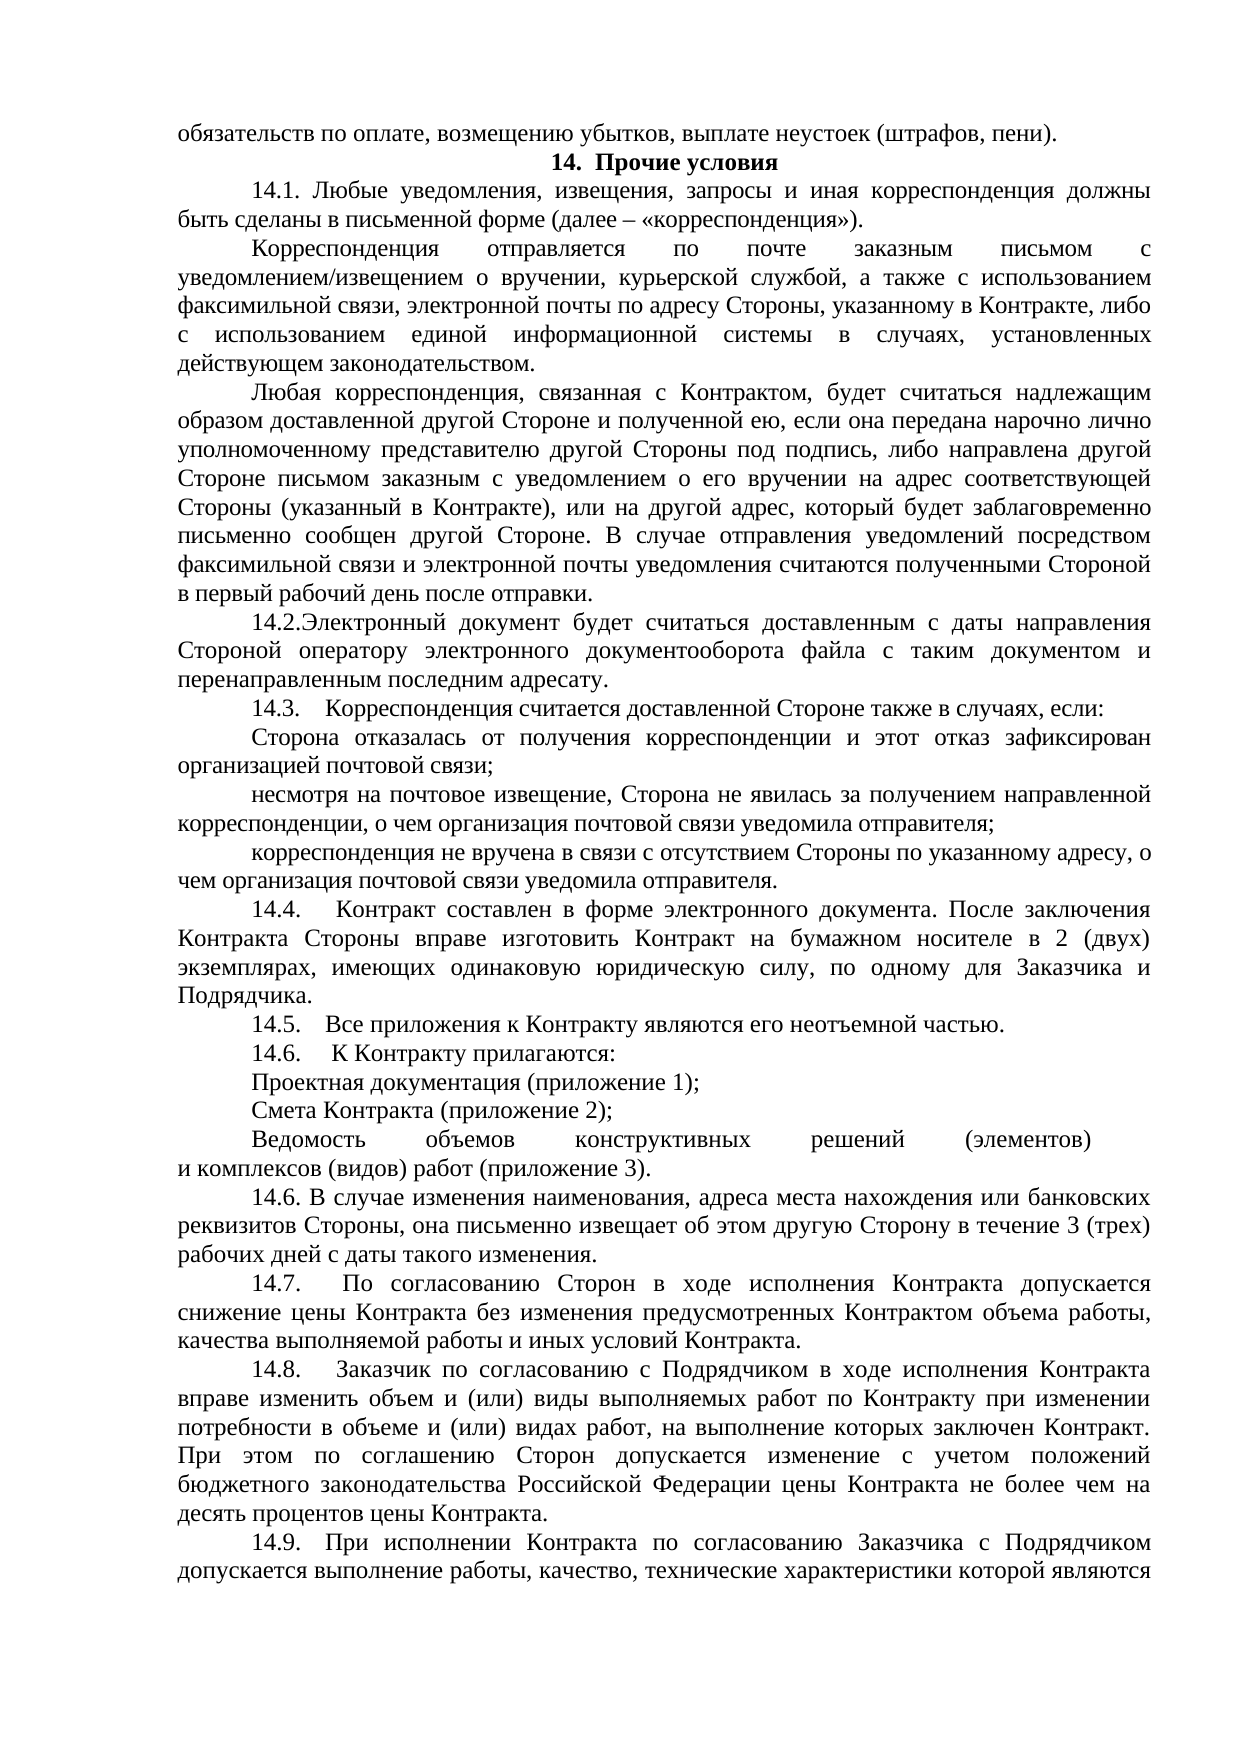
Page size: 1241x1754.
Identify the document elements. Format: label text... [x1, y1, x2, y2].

text корреспонденция не вручена в связи с отсутствием Стороны по указанному адресу, о чем организация почтовой связи уведомила отправителя. [177, 837, 1152, 894]
text Сторона отказалась от получения корреспонденции и этот отказ зафиксирован организацией почтовой связи; [177, 722, 1152, 779]
text 14.6. В случае изменения наименования, адреса места нахождения или банковских реквизитов Стороны, она письменно извещает об этом другую Сторону в течение 3 (трех) рабочих дней с даты такого изменения. [177, 1182, 1152, 1268]
text Смета Контракта (приложение 2); [177, 1096, 1152, 1124]
list К Контракту прилагаются: [177, 1038, 1152, 1067]
text Проектная документация (приложение 1); [177, 1067, 1152, 1096]
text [177, 118, 1152, 147]
text несмотря на почтовое извещение, Сторона не явилась за получением направленной корреспонденции, о чем организация почтовой связи уведомила отправителя; [177, 779, 1152, 837]
list Прочие условия [177, 147, 1152, 176]
list Все приложения к Контракту являются его неотъемной частью. [177, 1009, 1152, 1038]
list По согласованию Сторон в ходе исполнения Контракта допускается снижение цены Контракта без изменения предусмотренных Контрактом объема работы, качества выполняемой работы и иных условий Контракта. [177, 1268, 1152, 1354]
list Контракт составлен в форме электронного документа. После заключения Контракта Стороны вправе изготовить Контракт на бумажном носителе в 2 (двух) экземплярах, имеющих одинаковую юридическую силу, по одному для Заказчика и Подрядчика. [177, 894, 1152, 1009]
text 14.1. Любые уведомления, извещения, запросы и иная корреспонденция должны быть сделаны в письменной форме (далее – «корреспонденция»). [177, 176, 1152, 233]
text Любая корреспонденция, связанная с Контрактом, будет считаться надлежащим образом доставленной другой Стороне и полученной ею, если она передана нарочно лично уполномоченному представителю другой Стороны под подпись, либо направлена другой Стороне письмом заказным с уведомлением о его вручении на адрес соответствующей Стороны (указанный в Контракте), или на другой адрес, который будет заблаговременно письменно сообщен другой Стороне. В случае отправления уведомлений посредством факсимильной связи и электронной почты уведомления считаются полученными Стороной в первый рабочий день после отправки. [177, 377, 1152, 607]
text 14.2.Электронный документ будет считаться доставленным с даты направления Стороной оператору электронного документооборота файла с таким документом и перенаправленным последним адресату. [177, 607, 1152, 693]
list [177, 1527, 1152, 1584]
text Ведомость объемов конструктивных решений (элементов) и комплексов (видов) работ (приложение 3). [177, 1124, 1152, 1182]
text Корреспонденция отправляется по почте заказным письмом с уведомлением/извещением о вручении, курьерской службой, а также с использованием факсимильной связи, электронной почты по адресу Стороны, указанному в Контракте, либо с использованием единой информационной системы в случаях, установленных действующем законодательством. [177, 233, 1152, 377]
list Корреспонденция считается доставленной Стороне также в случаях, если: [177, 693, 1152, 722]
list Заказчик по согласованию с Подрядчиком в ходе исполнения Контракта вправе изменить объем и (или) виды выполняемых работ по Контракту при изменении потребности в объеме и (или) видах работ, на выполнение которых заключен Контракт. При этом по соглашению Сторон допускается изменение с учетом положений бюджетного законодательства Российской Федерации цены Контракта не более чем на десять процентов цены Контракта. [177, 1354, 1152, 1527]
